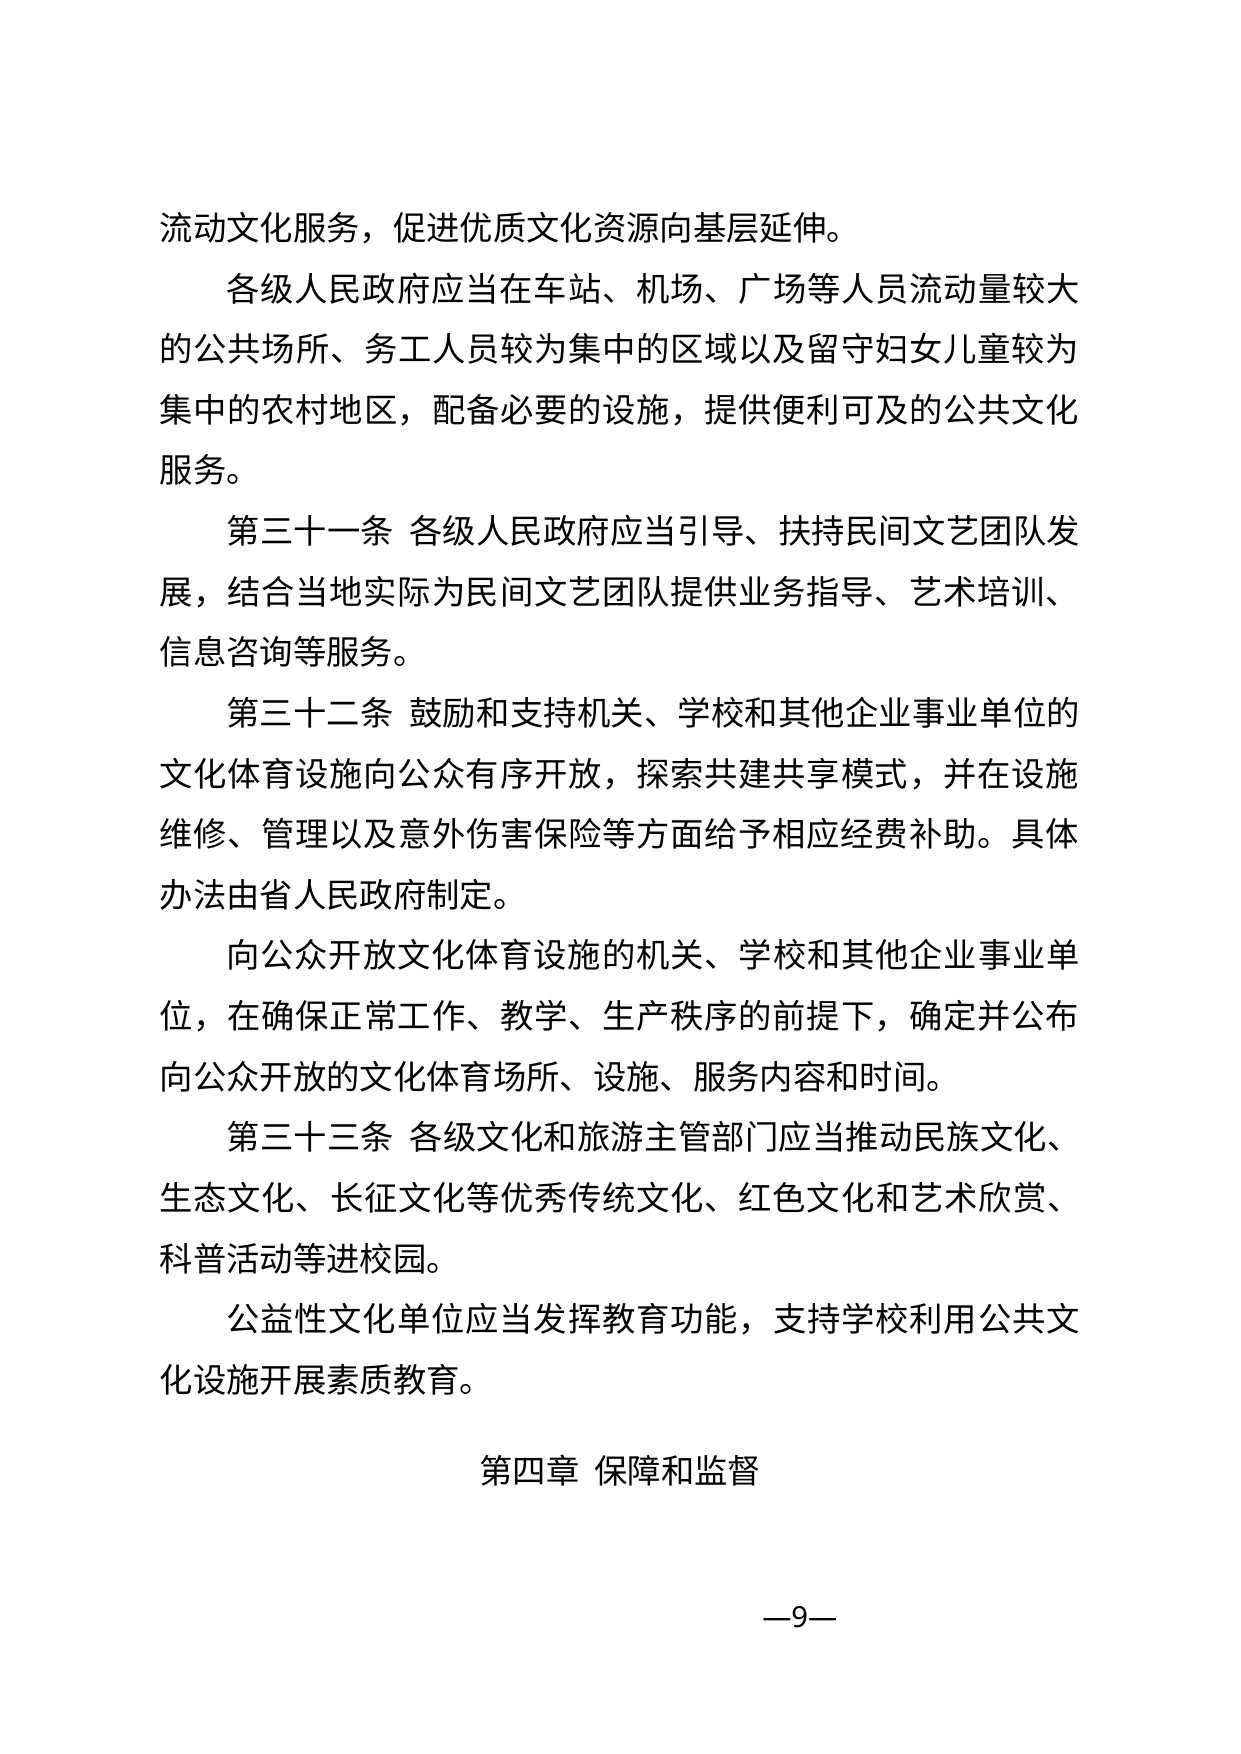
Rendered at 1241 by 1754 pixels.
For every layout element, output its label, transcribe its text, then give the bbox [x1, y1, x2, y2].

text 第三十一条 各级人民政府应当引导、扶持民间文艺团队发展，结合当地实际为民间文艺团队提供业务指导、艺术培训、信息咨询等服务。 [159, 499, 1081, 681]
text 向公众开放文化体育设施的机关、学校和其他企业事业单位，在确保正常工作、教学、生产秩序的前提下，确定并公布向公众开放的文化体育场所、设施、服务内容和时间。 [159, 923, 1081, 1105]
text 各级人民政府应当在车站、机场、广场等人员流动量较大的公共场所、务工人员较为集中的区域以及留守妇女儿童较为集中的农村地区，配备必要的设施，提供便利可及的公共文化服务。 [159, 256, 1081, 499]
text 第四章 保障和监督 [159, 1438, 1081, 1499]
text 公益性文化单位应当发挥教育功能，支持学校利用公共文化设施开展素质教育。 [159, 1287, 1081, 1408]
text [159, 196, 1081, 256]
text 第三十三条 各级文化和旅游主管部门应当推动民族文化、生态文化、长征文化等优秀传统文化、红色文化和艺术欣赏、科普活动等进校园。 [159, 1105, 1081, 1287]
text 第三十二条 鼓励和支持机关、学校和其他企业事业单位的文化体育设施向公众有序开放，探索共建共享模式，并在设施维修、管理以及意外伤害保险等方面给予相应经费补助。具体办法由省人民政府制定。 [159, 681, 1081, 923]
